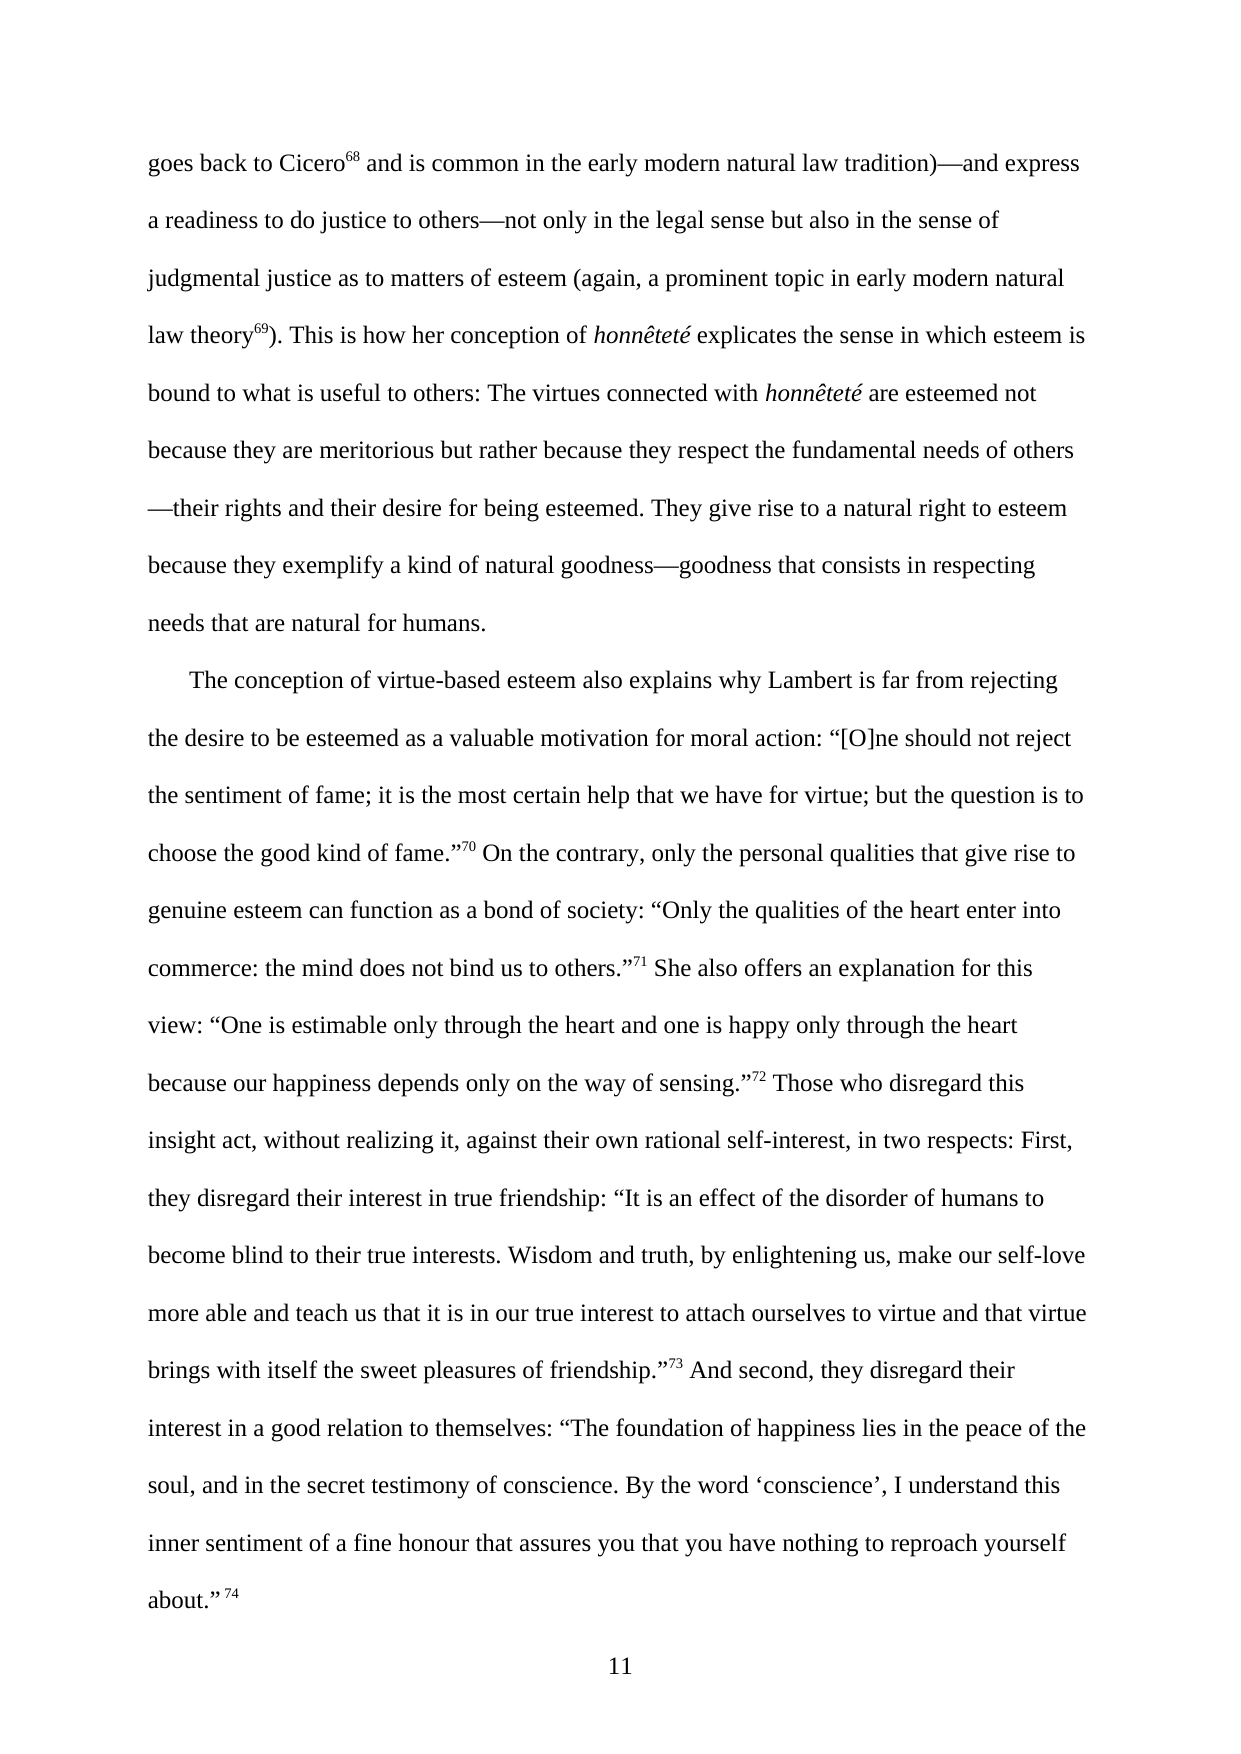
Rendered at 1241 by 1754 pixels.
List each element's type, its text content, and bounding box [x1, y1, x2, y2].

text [148, 148, 1093, 636]
text The conception of virtue-based esteem also explains why Lambert is far from rejecting the desire to be esteemed as a valuable motivation for moral action: “[O]ne should not reject the sentiment of fame; it is the most certain help that we have for virtue; but the question is to choose the good kind of fame.” On the contrary, only the personal qualities that give rise to genuine esteem can function as a bond of society: “Only the qualities of the heart enter into commerce: the mind does not bind us to others.” She also offers an explanation for this view: “One is estimable only through the heart and one is happy only through the heart because our happiness depends only on the way of sensing.” Those who disregard this insight act, without realizing it, against their own rational self-interest, in two respects: First, they disregard their interest in true friendship: “It is an effect of the disorder of humans to become blind to their true interests. Wisdom and truth, by enlightening us, make our self-love more able and teach us that it is in our true interest to attach ourselves to virtue and that virtue brings with itself the sweet pleasures of friendship.” And second, they disregard their interest in a good relation to themselves: “The foundation of happiness lies in the peace of the soul, and in the secret testimony of conscience. By the word ‘conscience’, I understand this inner sentiment of a fine honour that assures you that you have nothing to reproach yourself about.” [148, 665, 1093, 1614]
